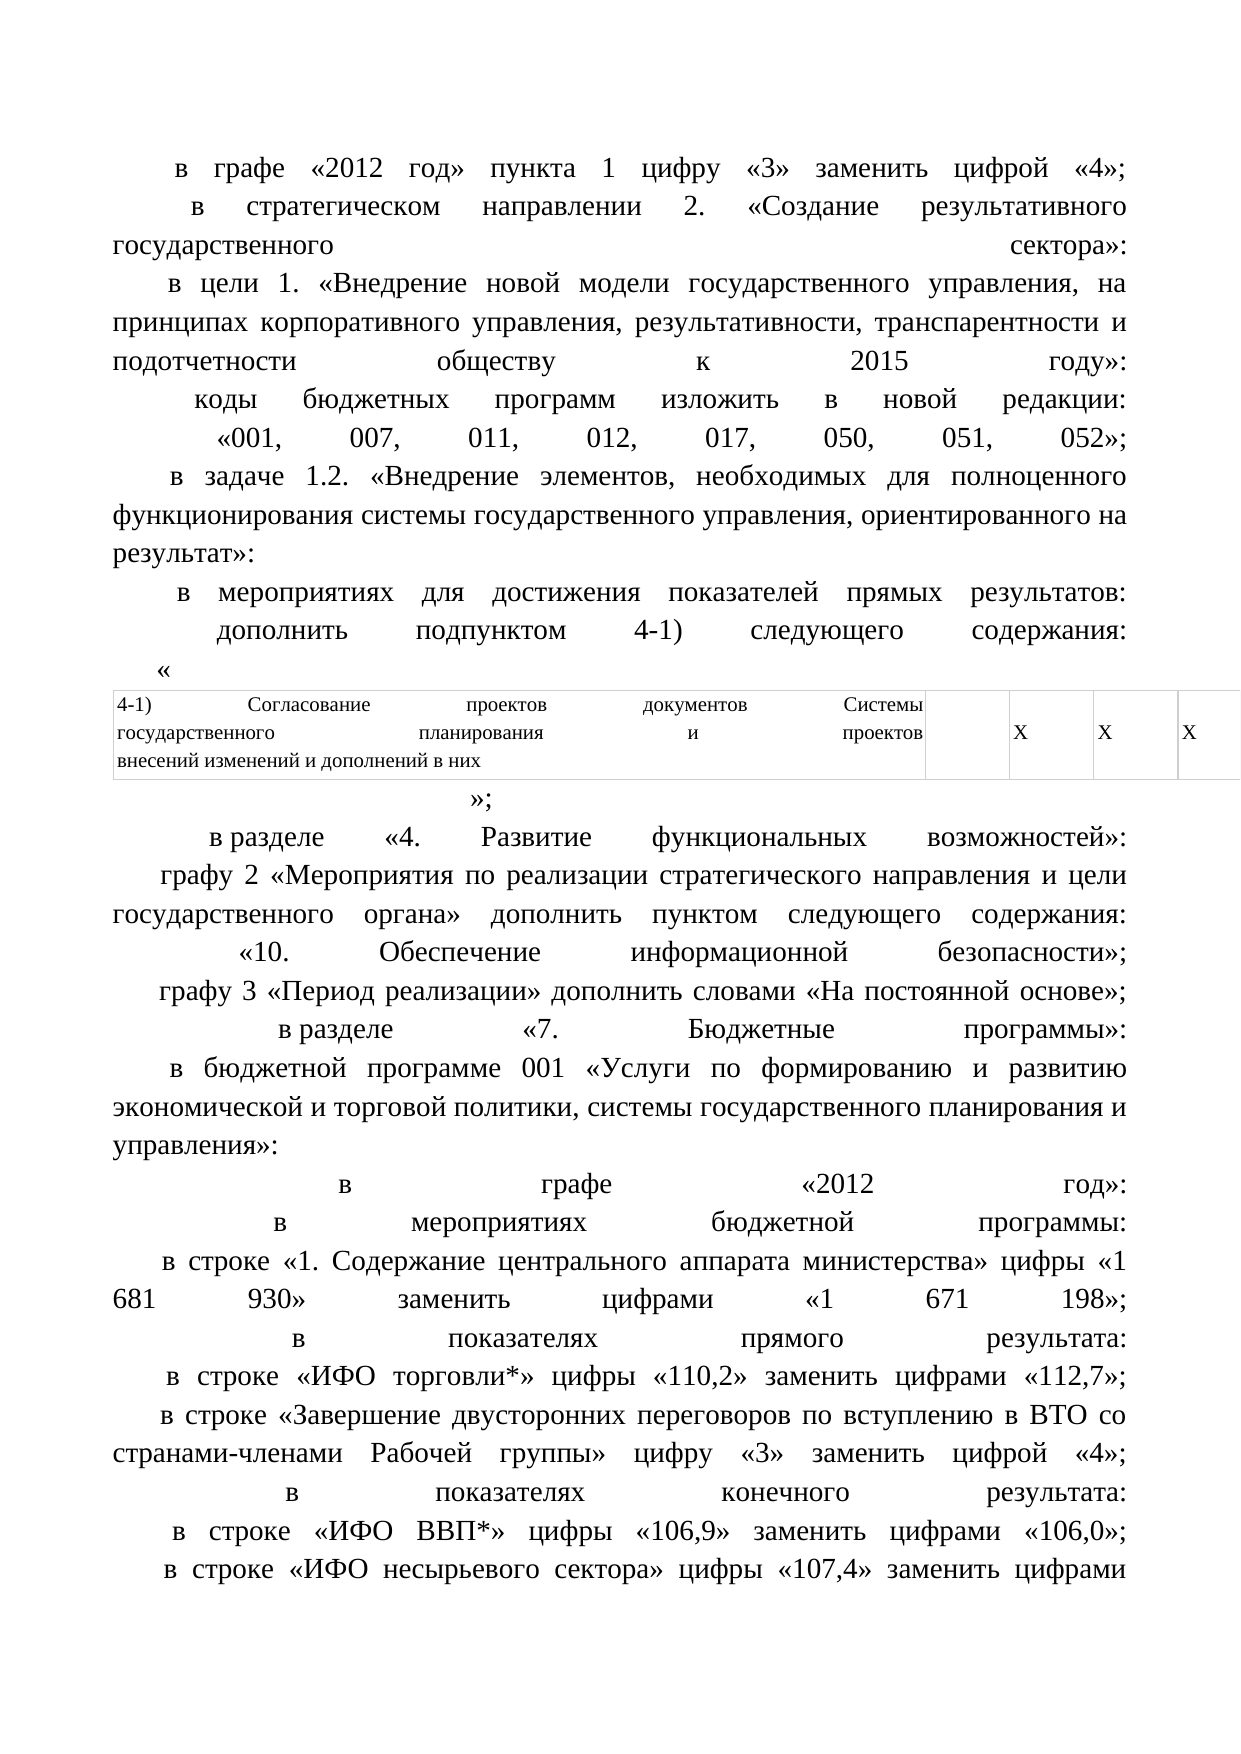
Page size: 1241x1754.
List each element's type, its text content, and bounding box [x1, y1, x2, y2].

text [112, 819, 1128, 1585]
table_header [926, 691, 1009, 779]
table_header X [1010, 691, 1093, 779]
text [112, 150, 1128, 684]
table_header X [1094, 691, 1177, 779]
text »; [112, 780, 1128, 814]
table_header X [1179, 691, 1240, 779]
table_header 4-1) Согласование проектов документов Системы государственного планирования и проектов внесений изменений и дополнений в них [114, 691, 925, 779]
